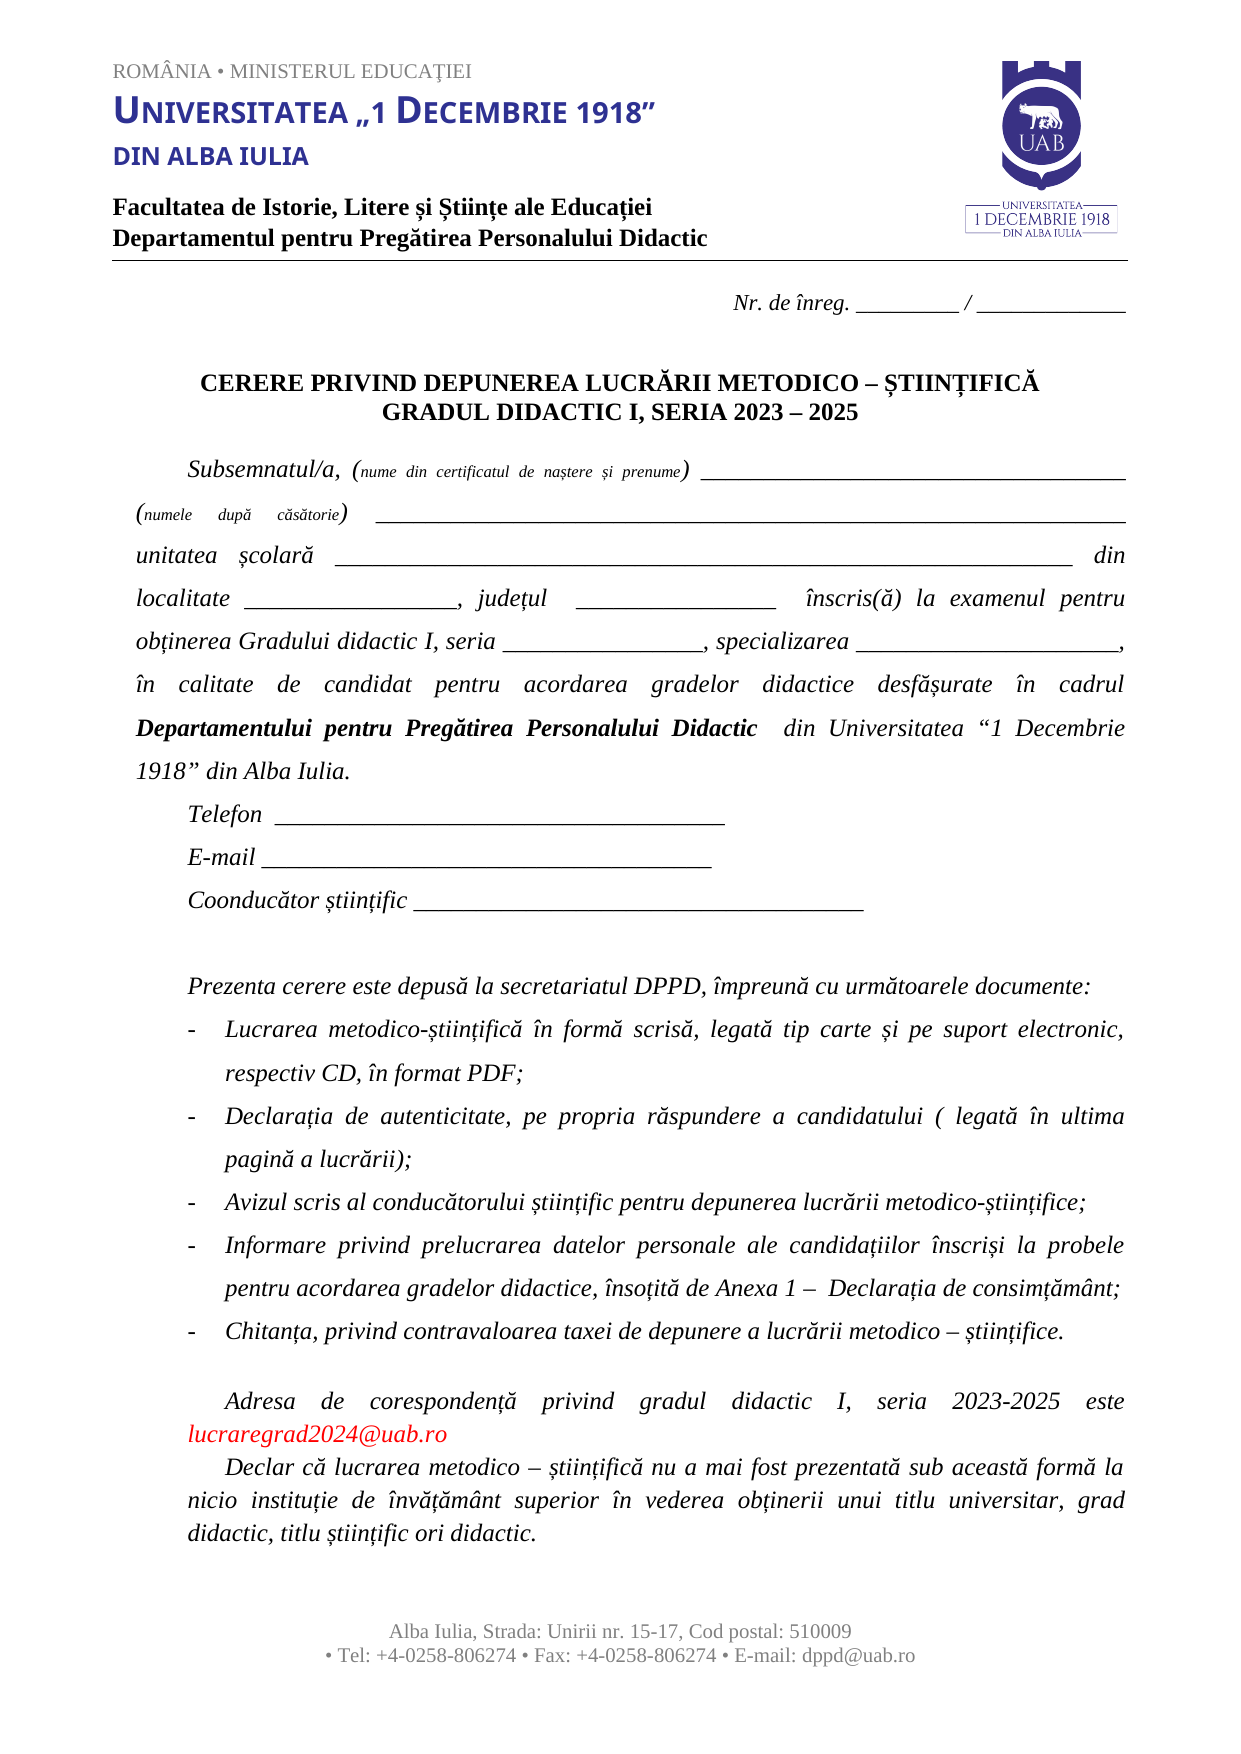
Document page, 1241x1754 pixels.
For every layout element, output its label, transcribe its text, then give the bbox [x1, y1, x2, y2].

text CERERE PRIVIND DEPUNEREA LUCRĂRII METODICO – ȘTIINȚIFICĂ [112, 368, 1128, 397]
list Declar că lucrarea metodico – științifică nu a mai fost prezentată sub această formă la nicio instituție de învățământ superior în vederea obținerii unui titlu universitar, grad didactic, titlu științific ori didactic. [187, 1452, 1128, 1547]
text Coonducător științific ____________________________________ [136, 885, 1128, 914]
list Informare privind prelucrarea datelor personale ale candidațiilor înscriși la probele pentru acordarea gradelor didactice, însoțită de Anexa 1 – Declarația de consimțământ; [187, 1230, 1128, 1302]
text Telefon ____________________________________ [136, 799, 1128, 828]
text Nr. de înreg. _________ / _____________ [112, 289, 1128, 316]
text Subsemnatul/a, (nume din certificatul de naștere și prenume) __________________________________ (numele după căsătorie) ____________________________________________________________ unitatea școlară ___________________________________________________________ din localitate _________________, județul ________________ înscris(ă) la examenul pentru obținerea Gradului didactic I, seria ________________, specializarea _____________________, în calitate de candidat pentru acordarea gradelor didactice desfășurate în cadrul Departamentului pentru Pregătirea Personalului Didactic din Universitatea “1 Decembrie 1918” din Alba Iulia. [136, 454, 1128, 784]
list Lucrarea metodico-științifică în formă scrisă, legată tip carte și pe suport electronic, respectiv CD, în format PDF; [187, 1014, 1128, 1086]
text E-mail ____________________________________ [136, 842, 1128, 871]
list Avizul scris al conducătorului științific pentru depunerea lucrării metodico-științifice; [187, 1187, 1128, 1216]
list Adresa de corespondență privind gradul didactic I, seria 2023-2025 este lucraregrad2024@uab.ro [187, 1386, 1128, 1448]
list Declarația de autenticitate, pe propria răspundere a candidatului ( legată în ultima pagină a lucrării); [187, 1101, 1128, 1173]
list Chitanța, privind contravaloarea taxei de depunere a lucrării metodico – științifice. [187, 1316, 1128, 1345]
text Prezenta cerere este depusă la secretariatul DPPD, împreună cu următoarele documente: [136, 971, 1128, 1000]
picture [965, 61, 1118, 237]
text GRADUL DIDACTIC I, SERIA 2023 – 2025 [112, 397, 1128, 426]
